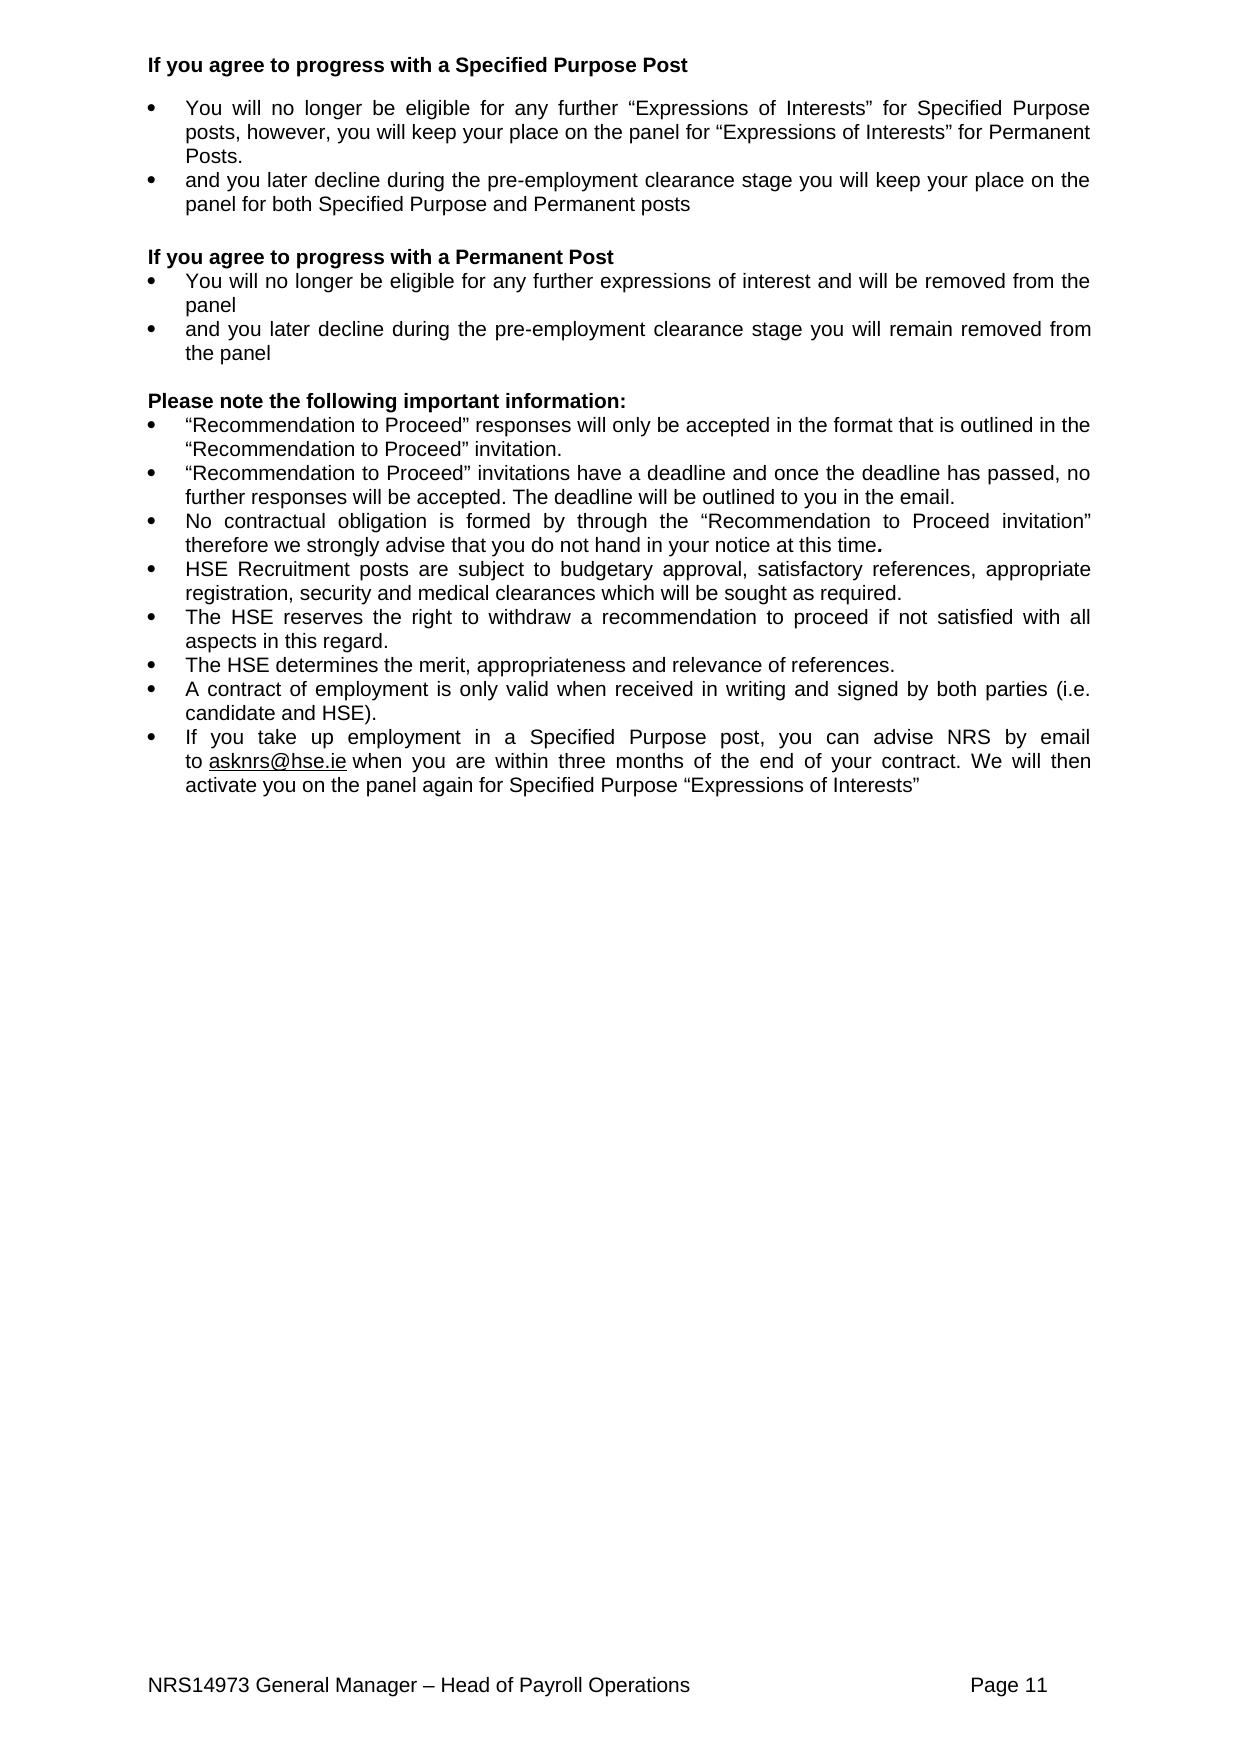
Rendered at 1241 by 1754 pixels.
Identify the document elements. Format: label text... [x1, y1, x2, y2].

list No contractual obligation is formed by through the “Recommendation to Proceed invitation” therefore we strongly advise that you do not hand in your notice at this time. [148, 509, 1092, 557]
list If you take up employment in a Specified Purpose post, you can advise NRS by email to asknrs@hse.ie when you are within three months of the end of your contract. We will then activate you on the panel again for Specified Purpose “Expressions of Interests” [148, 725, 1092, 797]
list HSE Recruitment posts are subject to budgetary approval, satisfactory references, appropriate registration, security and medical clearances which will be sought as required. [148, 557, 1092, 605]
list The HSE determines the merit, appropriateness and relevance of references. [148, 653, 1092, 677]
list “Recommendation to Proceed” invitations have a deadline and once the deadline has passed, no further responses will be accepted. The deadline will be outlined to you in the email. [148, 461, 1092, 509]
text If you agree to progress with a Permanent Post [148, 245, 1092, 269]
text Please note the following important information: [148, 389, 1092, 413]
list “Recommendation to Proceed” responses will only be accepted in the format that is outlined in the “Recommendation to Proceed” invitation. [148, 413, 1092, 461]
list You will no longer be eligible for any further “Expressions of Interests” for Specified Purpose posts, however, you will keep your place on the panel for “Expressions of Interests” for Permanent Posts. [148, 96, 1092, 168]
list and you later decline during the pre-employment clearance stage you will keep your place on the panel for both Specified Purpose and Permanent posts [148, 168, 1092, 216]
list You will no longer be eligible for any further expressions of interest and will be removed from the panel [148, 269, 1092, 317]
list A contract of employment is only valid when received in writing and signed by both parties (i.e. candidate and HSE). [148, 677, 1092, 725]
text If you agree to progress with a Specified Purpose Post [148, 53, 1092, 77]
list and you later decline during the pre-employment clearance stage you will remain removed from the panel [148, 317, 1092, 365]
list The HSE reserves the right to withdraw a recommendation to proceed if not satisfied with all aspects in this regard. [148, 605, 1092, 653]
